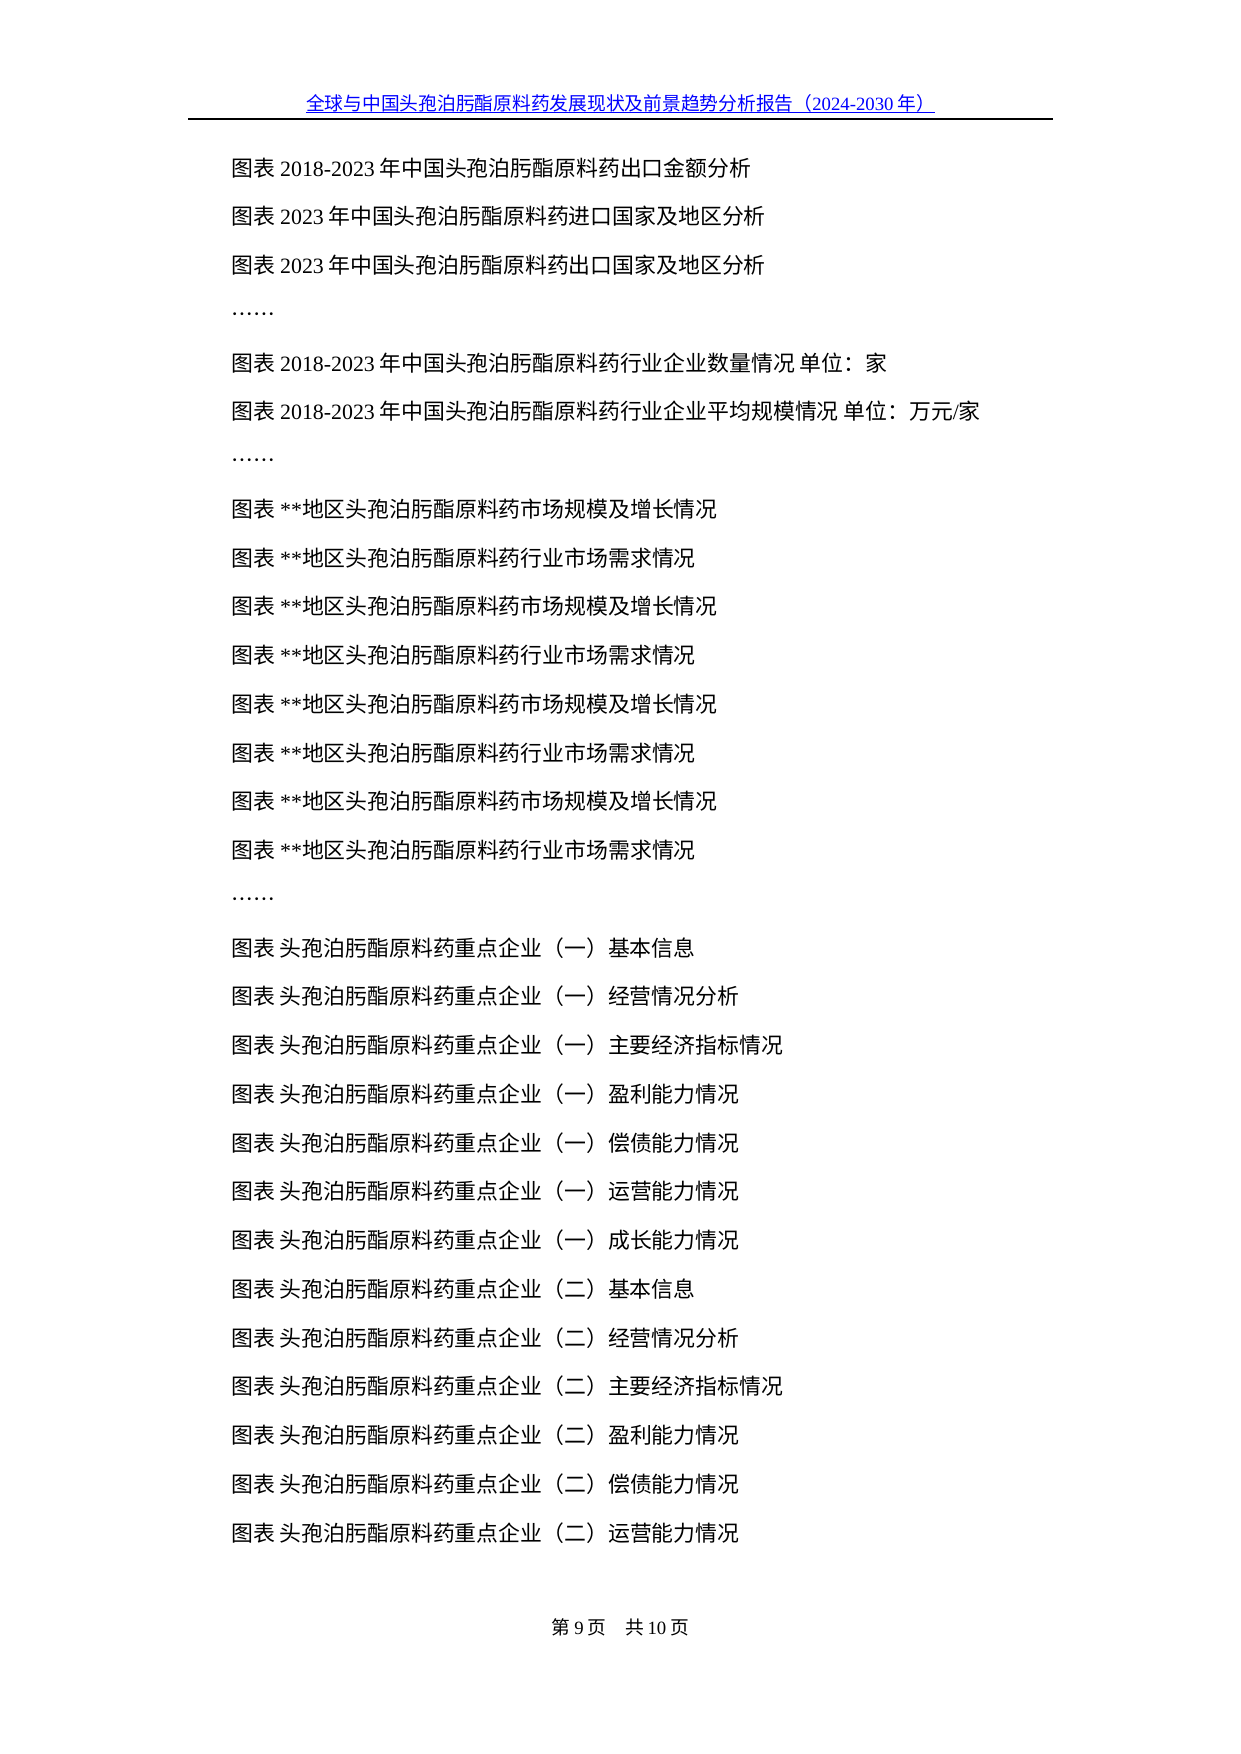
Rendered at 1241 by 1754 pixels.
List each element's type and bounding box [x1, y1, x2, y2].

text [187, 150, 1053, 1548]
